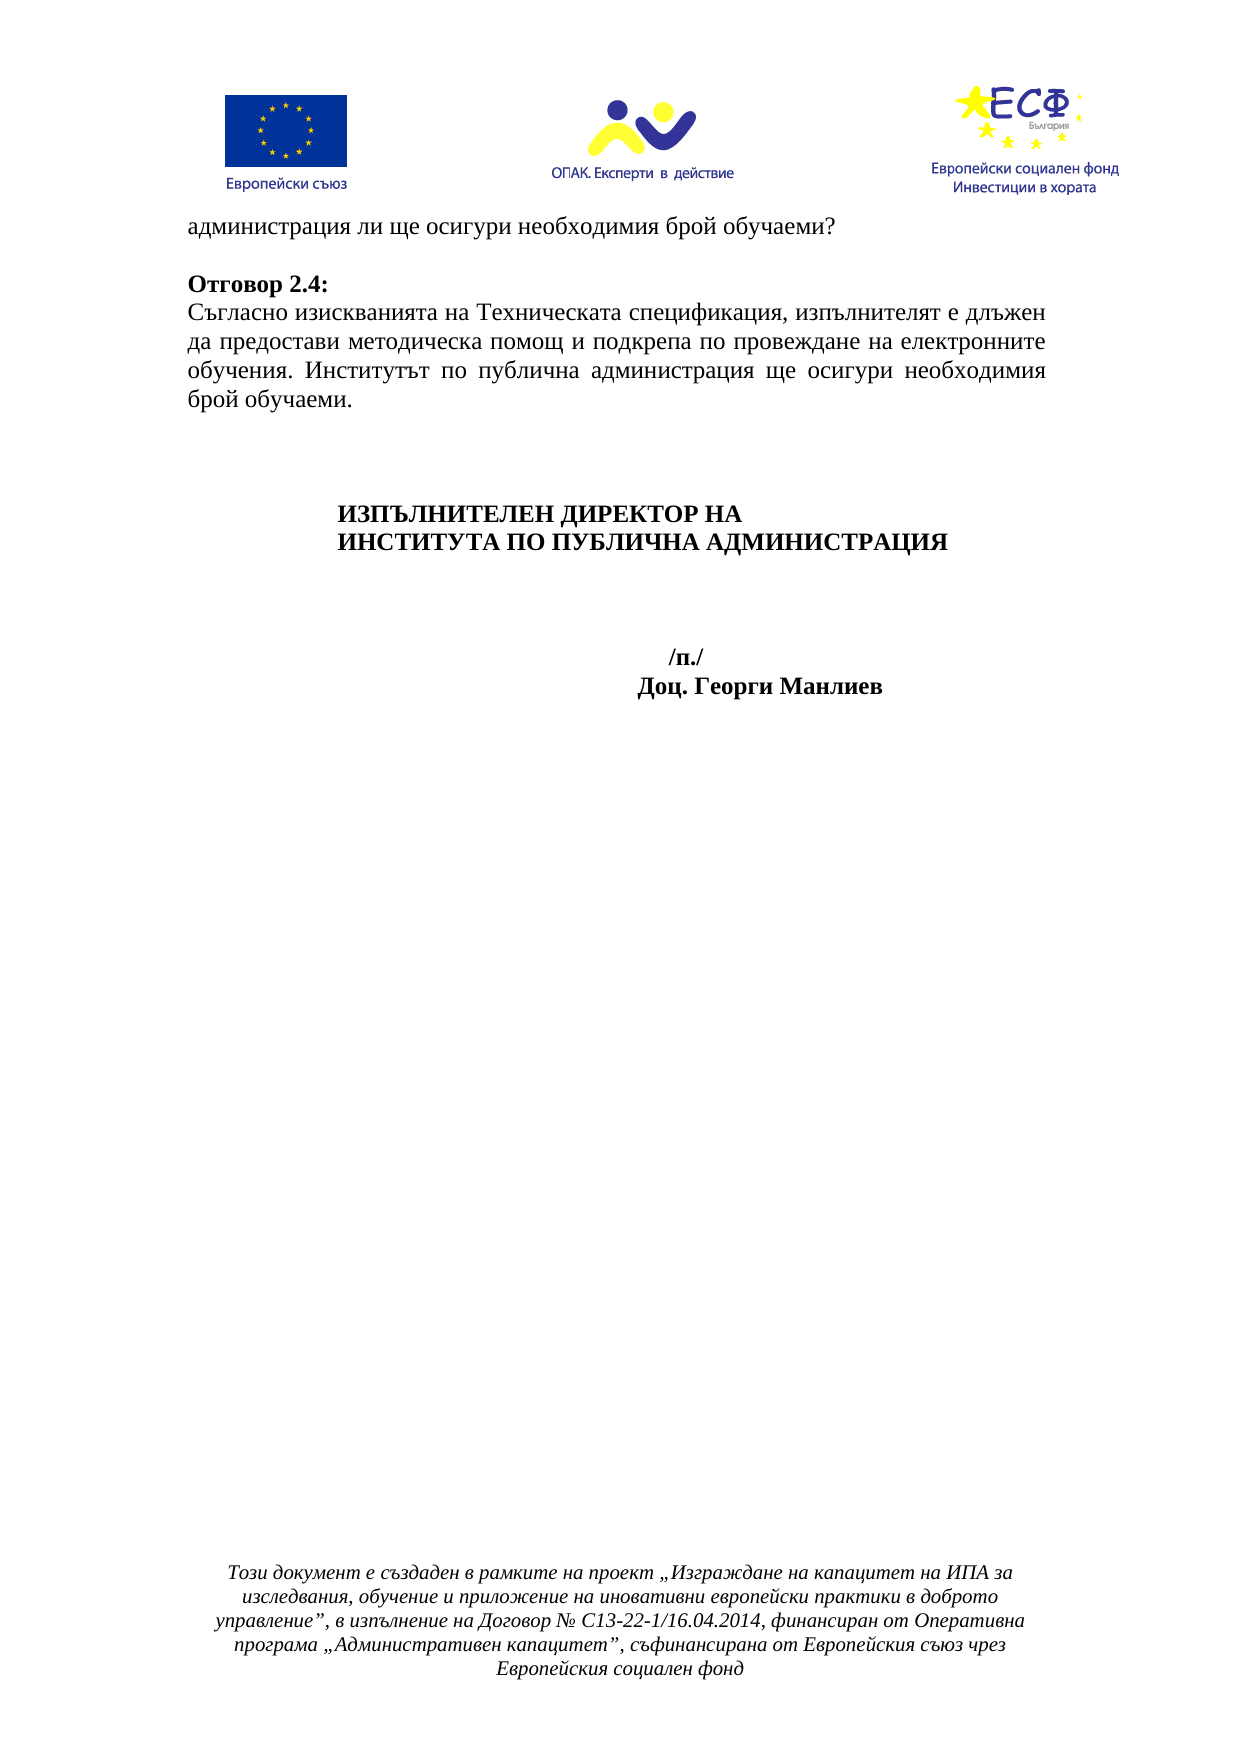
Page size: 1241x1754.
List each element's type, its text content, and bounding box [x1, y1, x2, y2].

picture [187, 73, 1143, 212]
text ИНСТИТУТА ПО ПУБЛИЧНА АДМИНИСТРАЦИЯ [337, 527, 1053, 556]
text ИЗПЪЛНИТЕЛЕН ДИРЕКТОР НА [337, 499, 1053, 527]
text /п./ [337, 642, 1053, 671]
text Отговор 2.4: [187, 269, 1046, 297]
text Доц. Георги Манлиев [637, 671, 1053, 700]
text Съгласно изискванията на Техническата спецификация, изпълнителят е длъжен да предостави методическа помощ и подкрепа по провеждане на електронните обучения. Институтът по публична администрация ще осигури необходимия брой обучаеми. [187, 297, 1046, 412]
